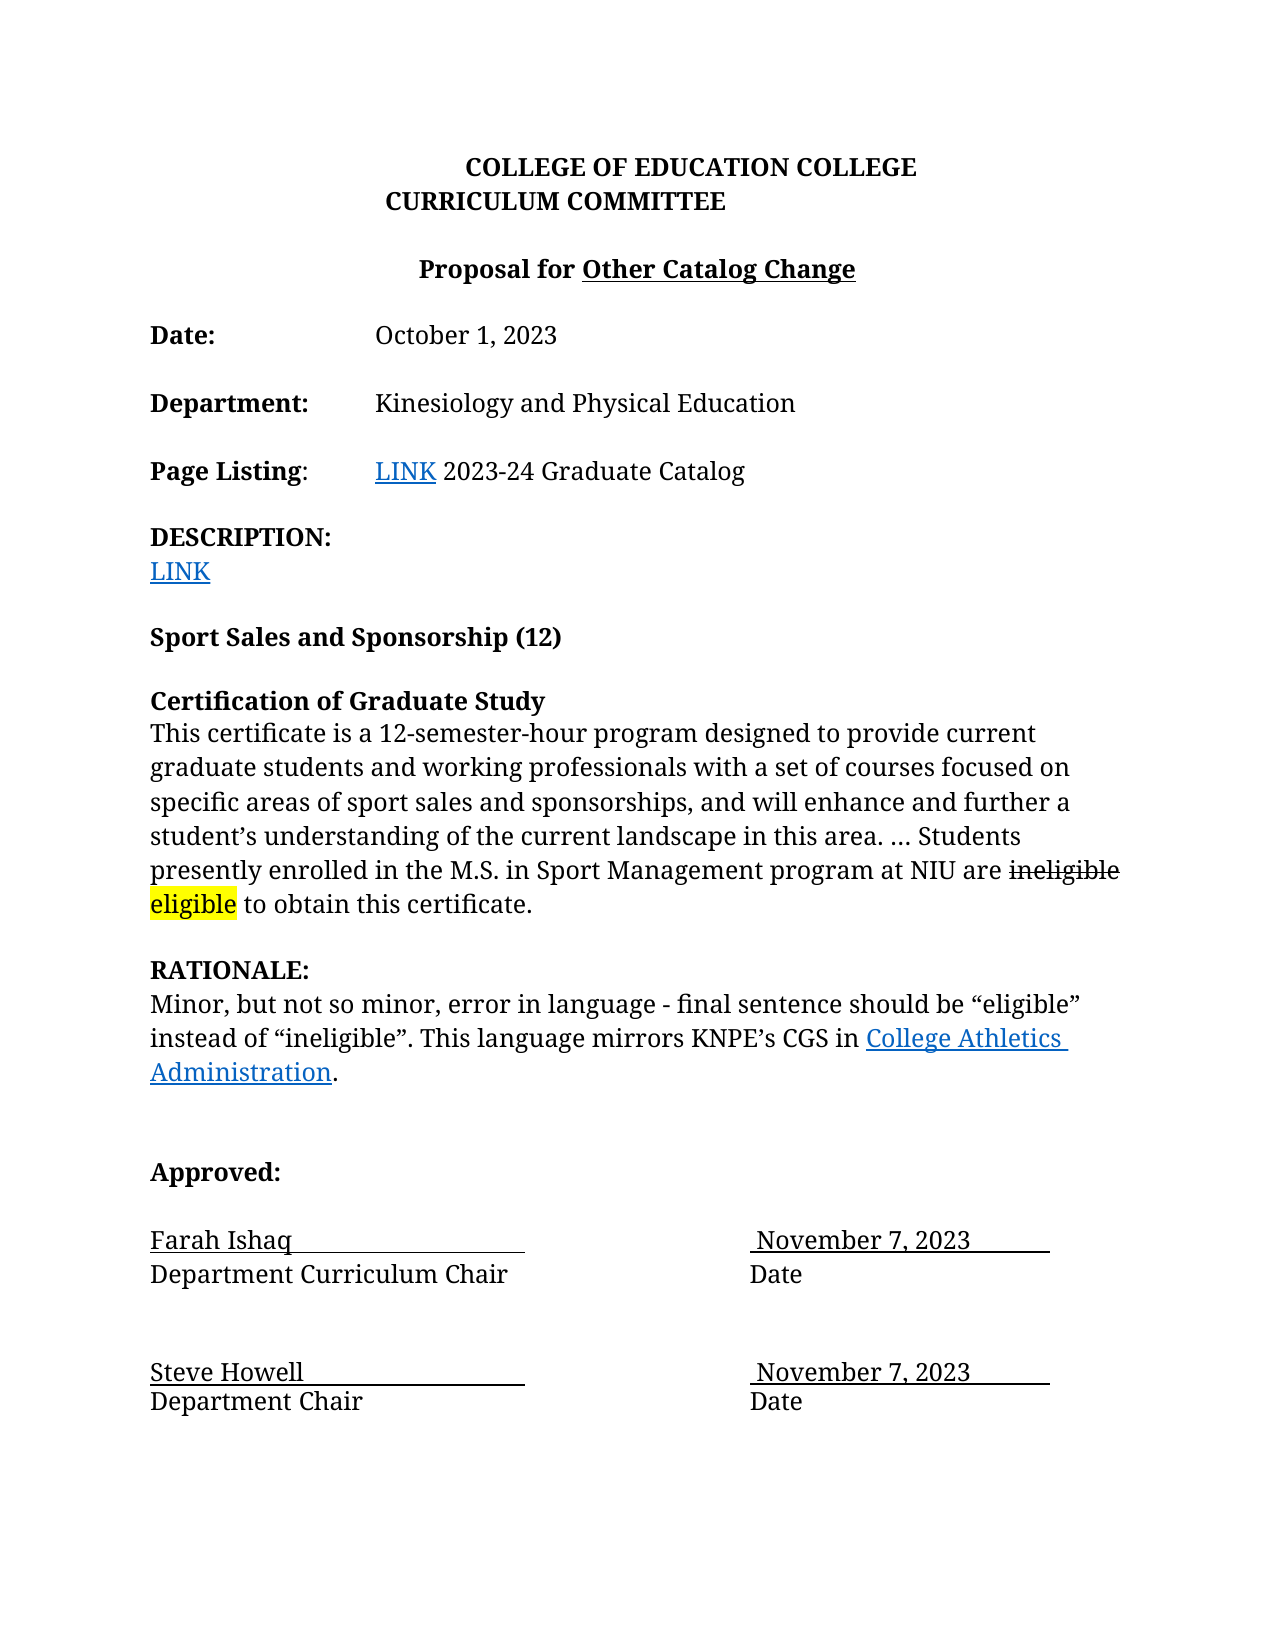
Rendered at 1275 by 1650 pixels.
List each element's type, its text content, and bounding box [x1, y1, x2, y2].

subtitle RATIONALE: [150, 952, 1135, 986]
text Sport Sales and Sponsorship (12) [150, 619, 1135, 653]
text Department: Kinesiology and Physical Education [150, 386, 1135, 420]
text Department Curriculum Chair Date [150, 1257, 1135, 1291]
text Page Listing: LINK 2023-24 Graduate Catalog [150, 453, 1135, 487]
subtitle COLLEGE OF EDUCATION COLLEGE CURRICULUM COMMITTEE [385, 150, 937, 218]
text Date: October 1, 2023 [150, 318, 1135, 352]
text Minor, but not so minor, error in language - final sentence should be “eligible” instead of “ineligible”. This language mirrors KNPE’s CGS in College Athletics Administration. [150, 986, 1116, 1089]
subtitle DESCRIPTION: [150, 519, 1135, 553]
text Approved: [150, 1154, 1135, 1189]
text Certification of Graduate Study [150, 688, 1135, 716]
text Steve Howell November 7, 2023 [150, 1359, 1135, 1387]
text LINK [150, 553, 1135, 588]
text Proposal for Other Catalog Change [414, 252, 860, 286]
text Farah Ishaq November 7, 2023 [150, 1223, 1135, 1257]
text This certificate is a 12-semester-hour program designed to provide current graduate students and working professionals with a set of courses focused on specific areas of sport sales and sponsorships, and will enhance and further a student’s understanding of the current landscape in this area. … Students presently enrolled in the M.S. in Sport Management program at NIU are ineligible eligible to obtain this certificate. [150, 716, 1129, 920]
text Department Chair Date [150, 1387, 1135, 1416]
